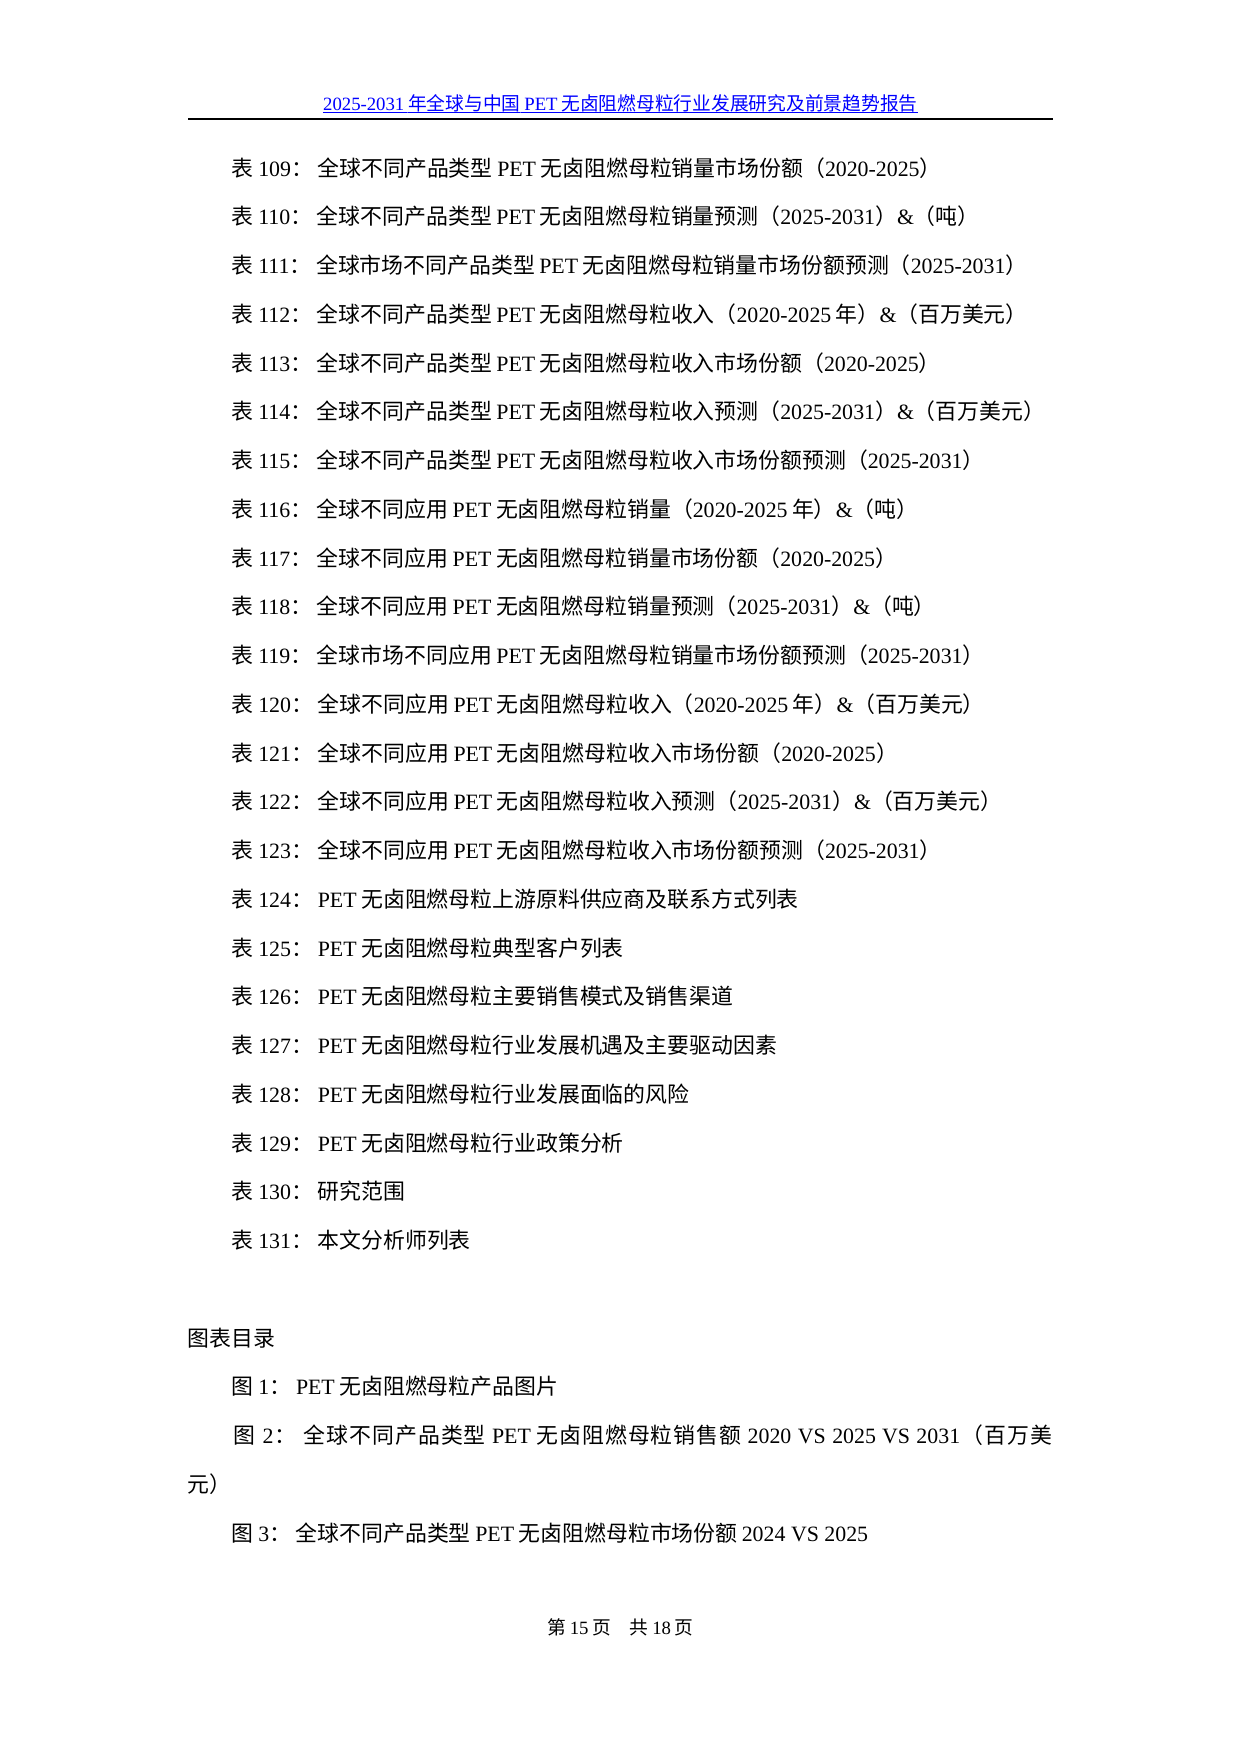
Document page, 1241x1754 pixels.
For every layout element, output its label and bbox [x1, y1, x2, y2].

text [187, 150, 1053, 1548]
